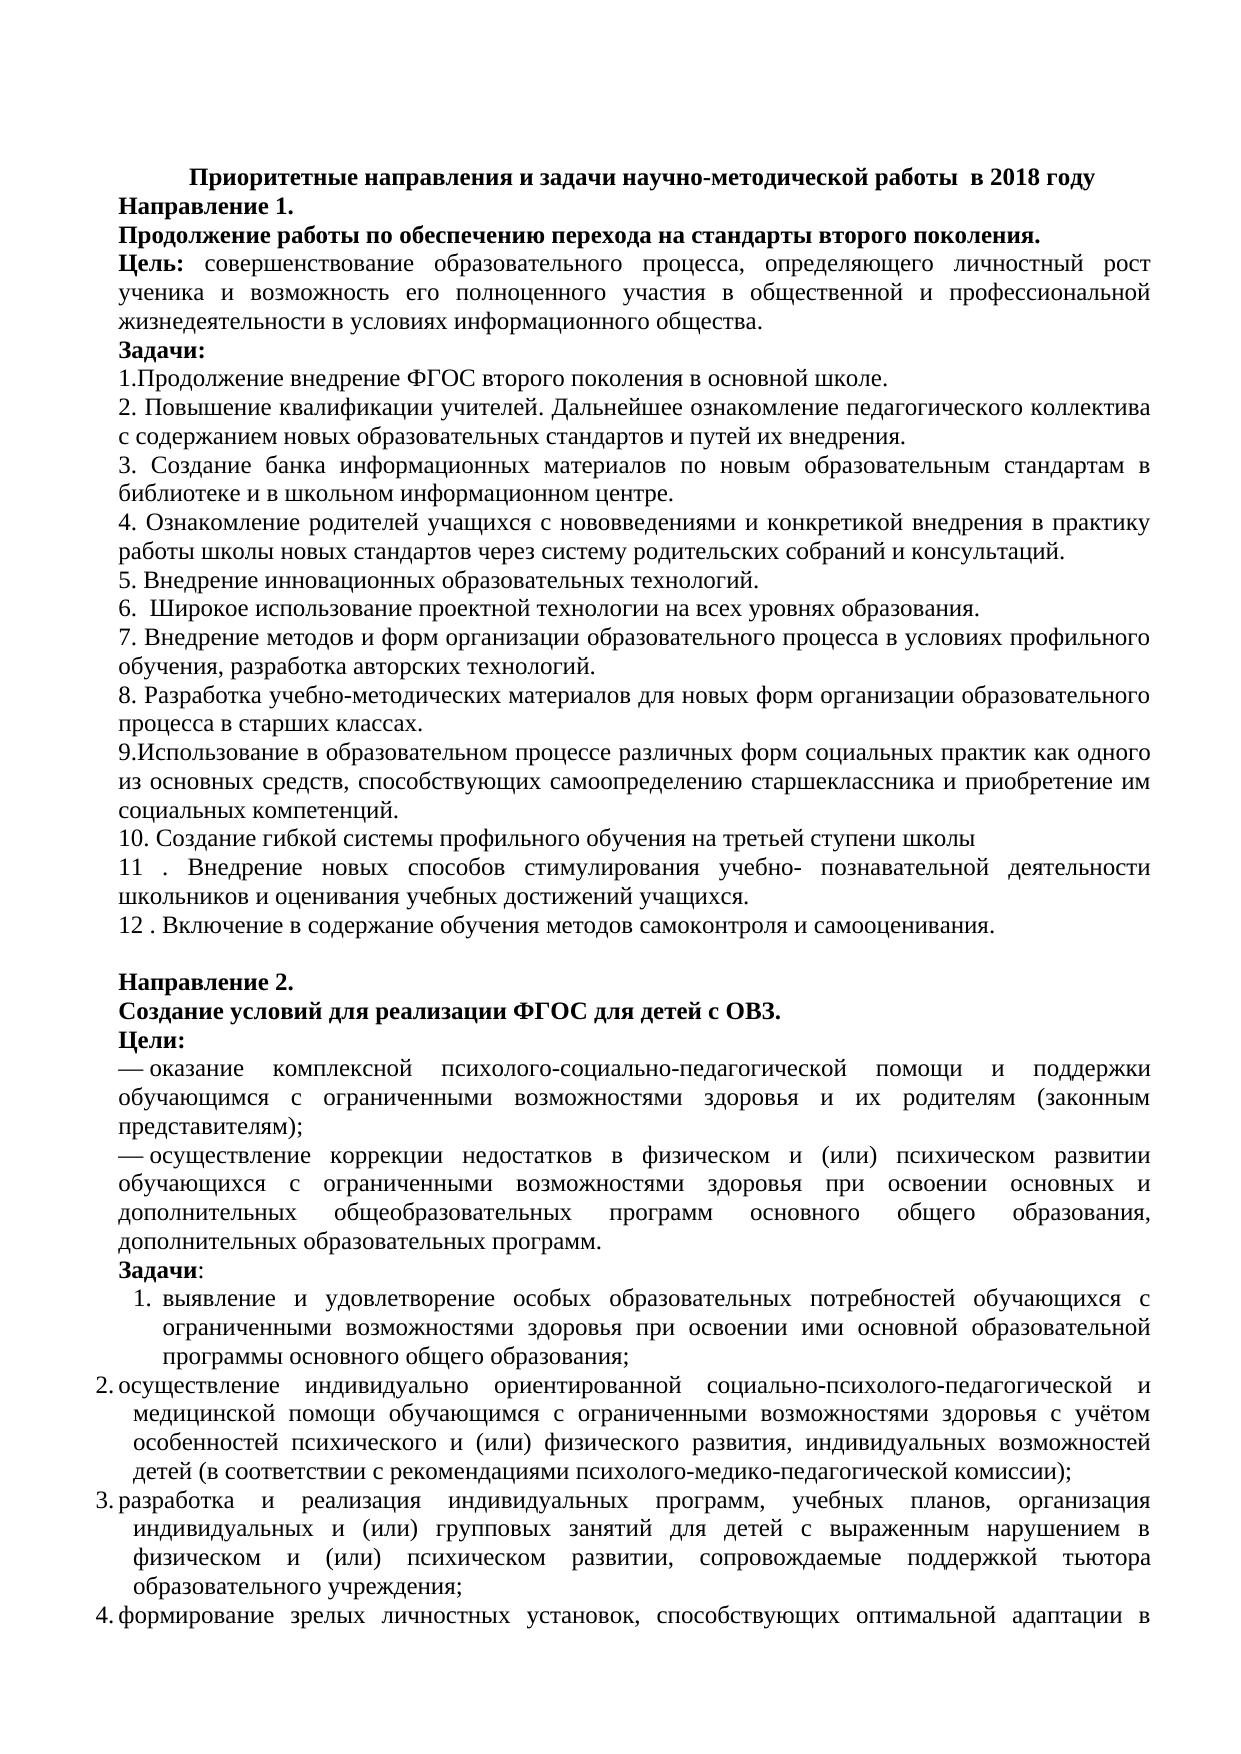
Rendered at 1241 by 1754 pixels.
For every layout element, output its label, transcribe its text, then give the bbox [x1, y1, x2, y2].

text — осуществление коррекции недостатков в физическом и (или) психическом развитии обучающихся с ограниченными возможностями здоровья при освоении основных и дополнительных общеобразовательных программ основного общего образования, дополнительных образовательных программ. [118, 1140, 1152, 1255]
text 5. Внедрение инновационных образовательных технологий. [118, 565, 1152, 593]
text 11 . Внедрение новых способов стимулирования учебно- познавательной деятельности школьников и оценивания учебных достижений учащихся. [118, 852, 1152, 910]
text 9.Использование в образовательном процессе различных форм социальных практик как одного из основных средств, способствующих самоопределению старшеклассника и приобретение им социальных компетенций. [118, 737, 1152, 823]
text — оказание комплексной психолого-социально-педагогической помощи и поддержки обучающимся с ограниченными возможностями здоровья и их родителям (законным представителям); [118, 1053, 1152, 1140]
text 3. Создание банка информационных материалов по новым образовательным стандартам в библиотеке и в школьном информационном центре. [118, 450, 1152, 507]
text 8. Разработка учебно-методических материалов для новых форм организации образовательного процесса в старших классах. [118, 680, 1152, 737]
text Задачи: [118, 1255, 1152, 1283]
list осуществление индивидуально ориентированной социально-психолого-педагогической и медицинской помощи обучающимся с ограниченными возможностями здоровья с учётом особенностей психического и (или) физического развития, индивидуальных возможностей детей (в соответствии с рекомендациями психолого-медико-педагогической комиссии); [95, 1370, 1152, 1485]
text Направление 2. [118, 967, 1152, 996]
list разработка и реализация индивидуальных программ, учебных планов, организация индивидуальных и (или) групповых занятий для детей с выраженным нарушением в физическом и (или) психическом развитии, сопровождаемые поддержкой тьютора образовательного учреждения; [95, 1485, 1152, 1600]
text Создание условий для реализации ФГОС для детей с ОВЗ. [118, 996, 1152, 1025]
text Цели: [118, 1025, 1152, 1053]
text Приоритетные направления и задачи научно-методической работы в 2018 году [59, 162, 1152, 191]
text Задачи: [118, 335, 1152, 363]
text 4. Ознакомление родителей учащихся с нововведениями и конкретикой внедрения в практику работы школы новых стандартов через систему родительских собраний и консультаций. [118, 507, 1152, 565]
text Продолжение работы по обеспечению перехода на стандарты второго поколения. [118, 220, 1152, 248]
text Цель: совершенствование образовательного процесса, определяющего личностный рост ученика и возможность его полноценного участия в общественной и профессиональной жизнедеятельности в условиях информационного общества. [118, 248, 1152, 335]
text 7. Внедрение методов и форм организации образовательного процесса в условиях профильного обучения, разработка авторских технологий. [118, 622, 1152, 680]
list выявление и удовлетворение особых образовательных потребностей обучающихся с ограниченными возможностями здоровья при освоении ими основной образовательной программы основного общего образования; [133, 1283, 1152, 1370]
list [95, 1600, 1152, 1628]
text 10. Создание гибкой системы профильного обучения на третьей ступени школы [118, 823, 1152, 852]
text 6. Широкое использование проектной технологии на всех уровнях образования. [118, 593, 1152, 622]
text Направление 1. [118, 191, 1152, 220]
text 2. Повышение квалификации учителей. Дальнейшее ознакомление педагогического коллектива с содержанием новых образовательных стандартов и путей их внедрения. [118, 392, 1152, 450]
text 1.Продолжение внедрение ФГОС второго поколения в основной школе. [118, 363, 1152, 392]
text 12 . Включение в содержание обучения методов самоконтроля и самооценивания. [118, 910, 1152, 938]
